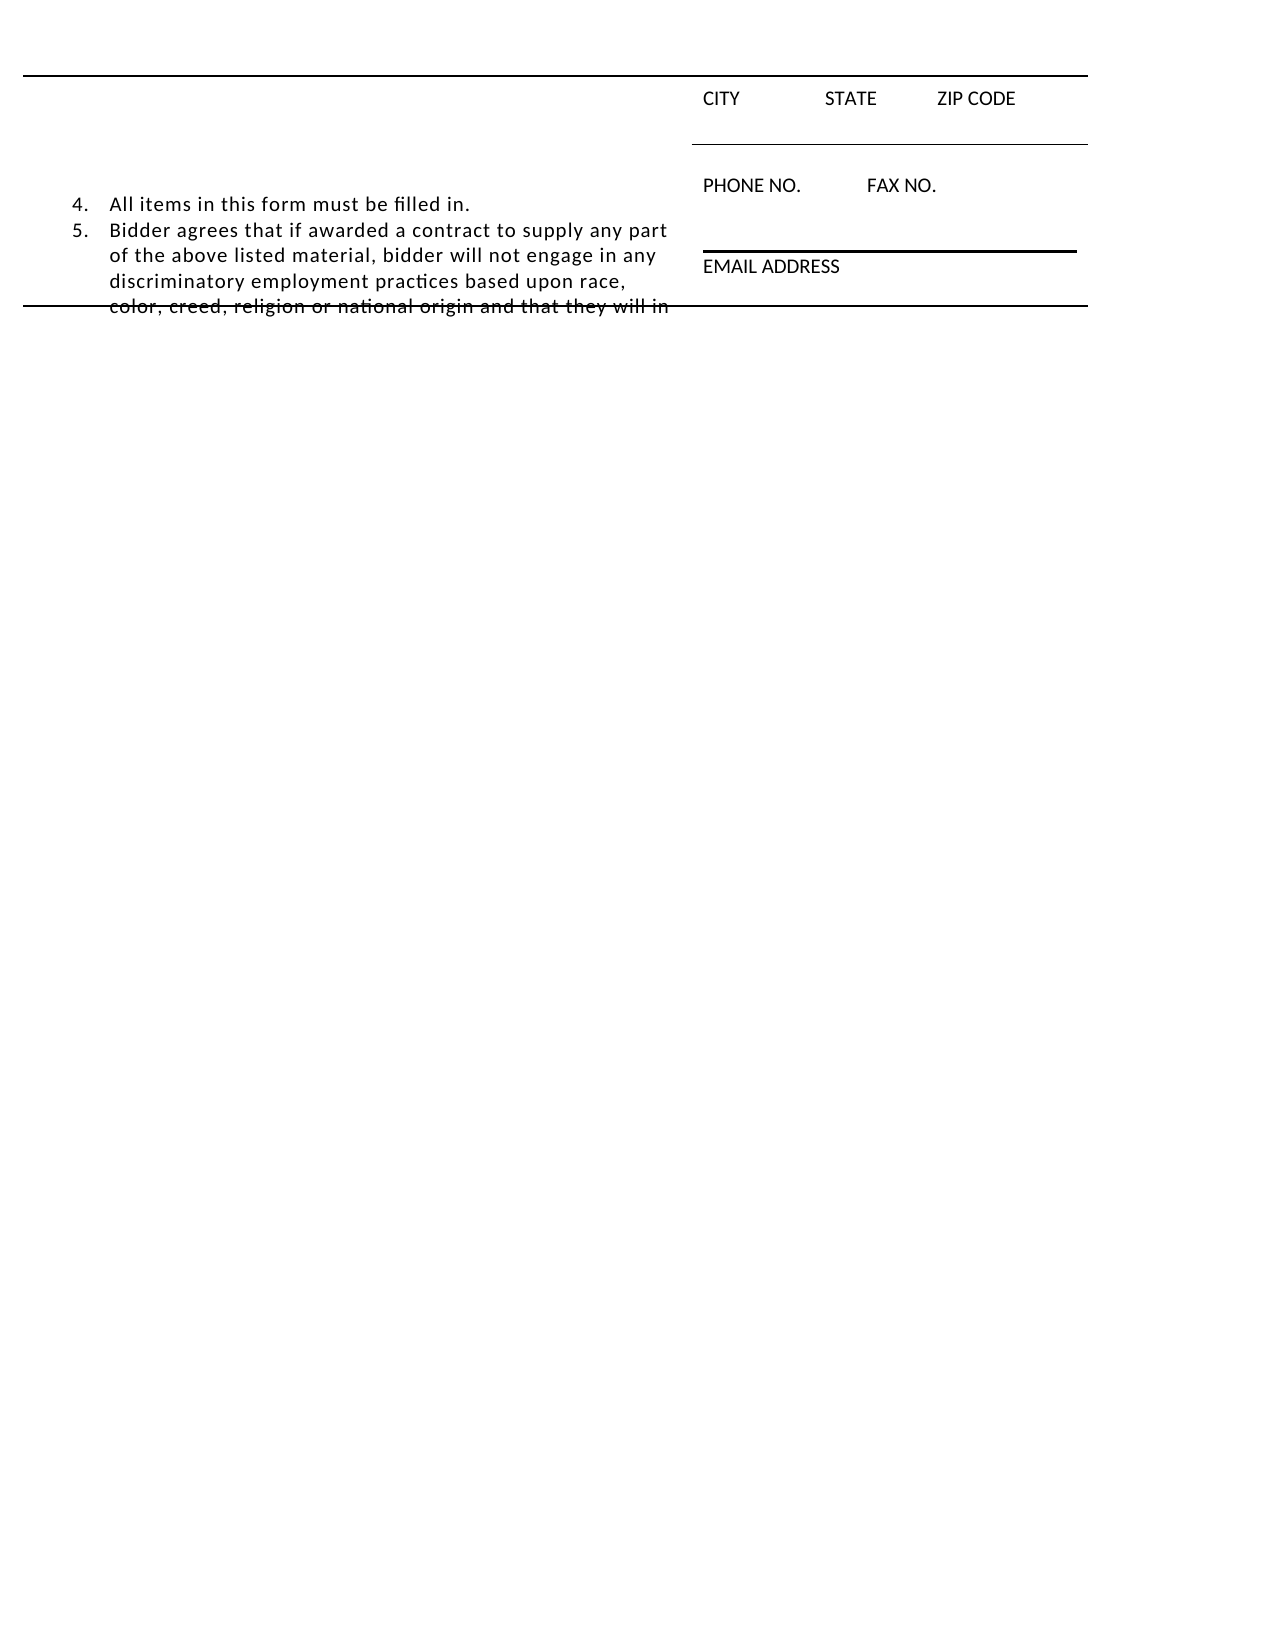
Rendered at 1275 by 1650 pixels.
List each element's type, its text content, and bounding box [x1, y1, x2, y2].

table_cell PHONE NO. FAX NO. EMAIL ADDRESS [692, 145, 1088, 305]
table_cell CITY STATE ZIP CODE [692, 77, 1088, 144]
